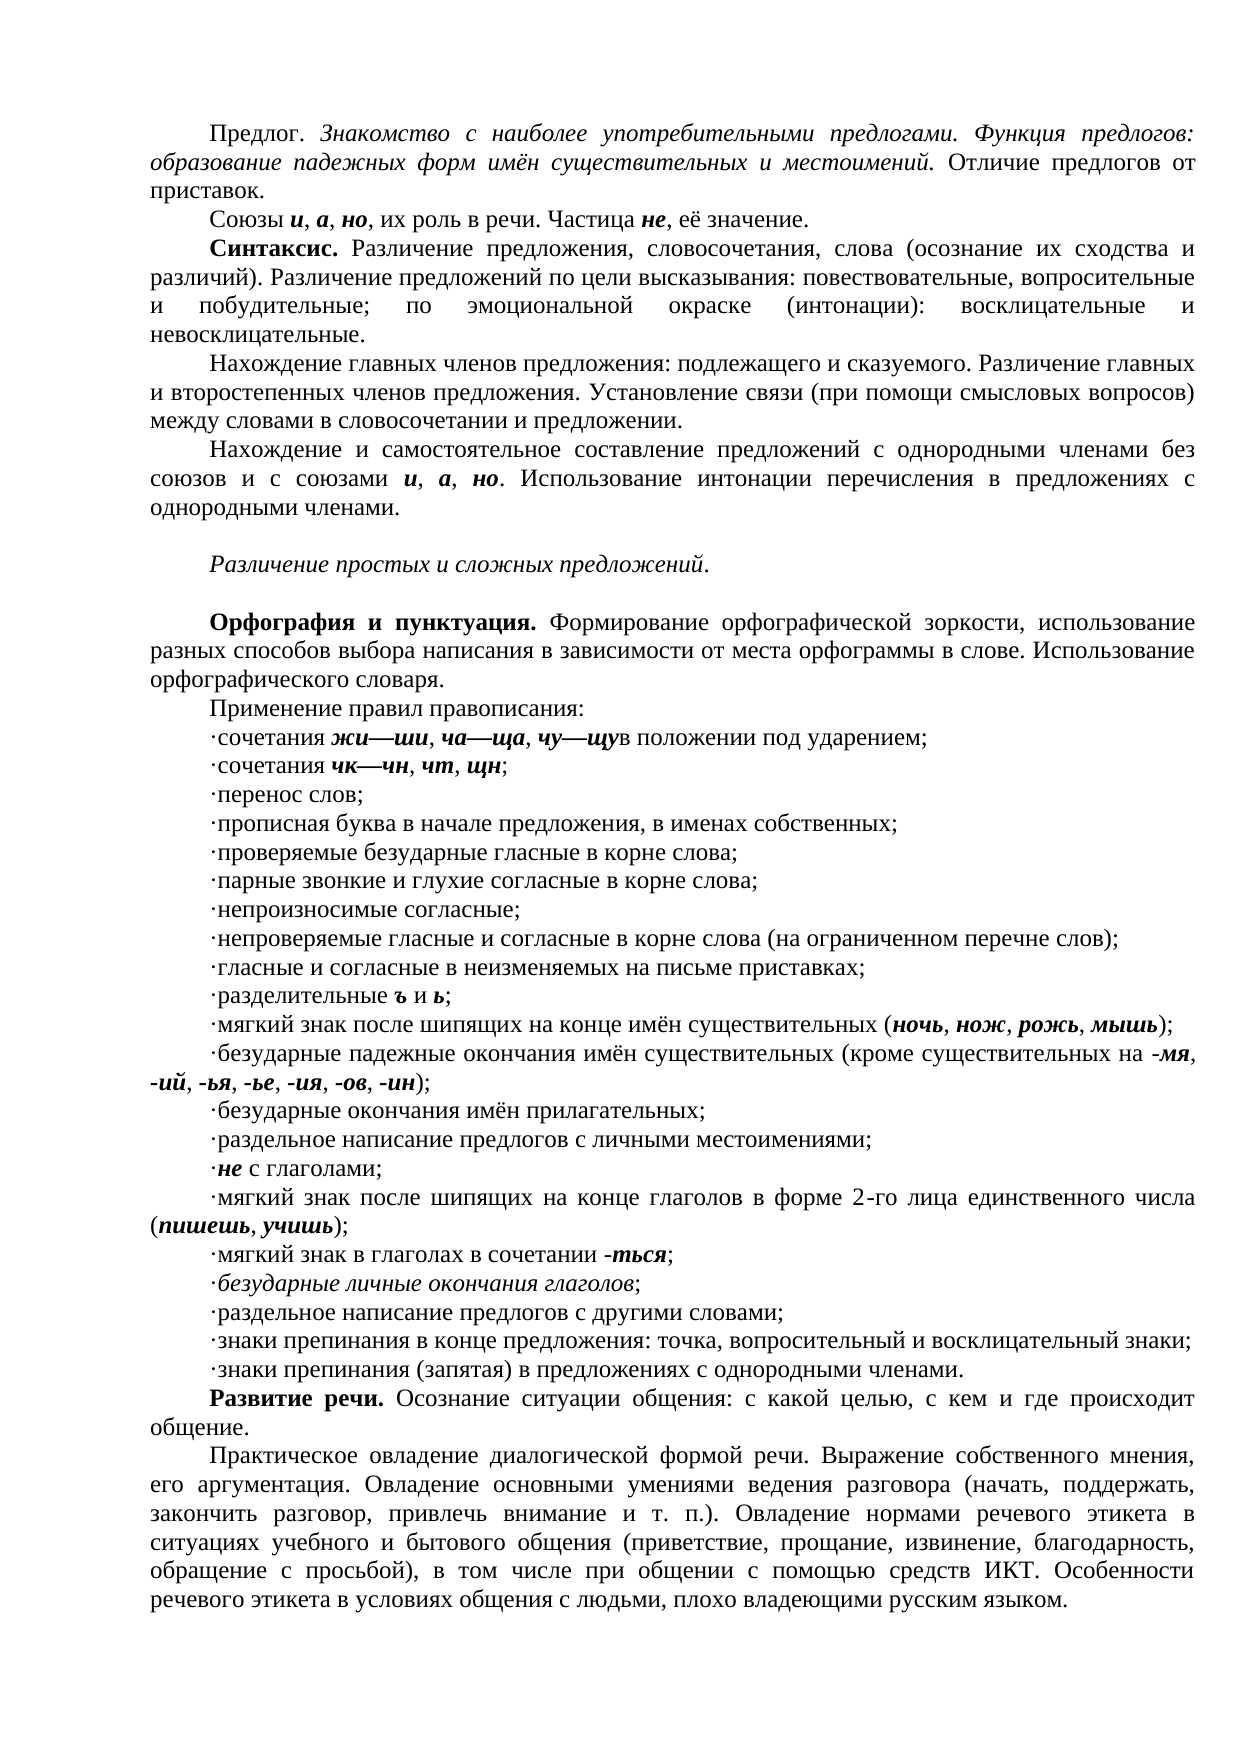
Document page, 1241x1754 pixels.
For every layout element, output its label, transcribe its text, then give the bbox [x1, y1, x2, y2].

text Развитие речи. Осознание ситуации общения: с какой целью, с кем и где происходит общение. [150, 1383, 1196, 1441]
text Нахождение главных членов предложения: подлежащего и сказуемого. Различение главных и второстепенных членов предложения. Установление связи (при помощи смысловых вопросов) между словами в словосочетании и предложении. [150, 348, 1196, 434]
text Синтаксис. Различение предложения, словосочетания, слова (осознание их сходства и различий). Различение предложений по цели высказывания: повествовательные, вопросительные и побудительные; по эмоциональной окраске (интонации): восклицательные и невосклицательные. [150, 233, 1196, 348]
text ·разделительные ъ и ь; [150, 981, 1196, 1009]
text ·безударные падежные окончания имён существительных (кроме существительных на -мя, -ий, -ья, -ье, -ия, -ов, -ин); [150, 1038, 1196, 1096]
text Союзы и, а, но, их роль в речи. Частица не, её значение. [150, 204, 1196, 233]
text ·знаки препинания в конце предложения: точка, вопросительный и восклицательный знаки; [150, 1326, 1196, 1354]
text ·непроизносимые согласные; [150, 894, 1196, 923]
text ·раздельное написание предлогов с личными местоимениями; [150, 1124, 1196, 1153]
text Практическое овладение диалогической формой речи. Выражение собственного мнения, его аргументация. Овладение основными умениями ведения разговора (начать, поддержать, закончить разговор, привлечь внимание и т. п.). Овладение нормами речевого этикета в ситуациях учебного и бытового общения (приветствие, прощание, извинение, благодарность, обращение с просьбой), в том числе при общении с помощью средств ИКТ. Особенности речевого этикета в условиях общения с людьми, плохо владеющими русским языком. [150, 1441, 1196, 1613]
text ·мягкий знак в глаголах в сочетании -ться; [150, 1239, 1196, 1268]
text ·перенос слов; [150, 779, 1196, 808]
text ·знаки препинания (запятая) в предложениях с однородными членами. [150, 1354, 1196, 1383]
text ·не с глаголами; [150, 1153, 1196, 1182]
text ·мягкий знак после шипящих на конце имён существительных (ночь, нож, рожь, мышь); [150, 1009, 1196, 1038]
text ·непроверяемые гласные и согласные в корне слова (на ограниченном перечне слов); [150, 923, 1196, 952]
text Предлог. Знакомство с наиболее употребительными предлогами. Функция предлогов: образование падежных форм имён существительных и местоимений. Отличие предлогов от приставок. [150, 118, 1196, 204]
text Орфография и пунктуация. Формирование орфографической зоркости, использование разных способов выбора написания в зависимости от места орфограммы в слове. Использование орфографического словаря. [150, 607, 1196, 693]
text ·гласные и согласные в неизменяемых на письме приставках; [150, 952, 1196, 981]
text Различение простых и сложных предложений. [150, 549, 1196, 578]
text ·сочетания чк—чн, чт, щн; [150, 751, 1196, 779]
text ·мягкий знак после шипящих на конце глаголов в форме 2-го лица единственного числа (пишешь, учишь); [150, 1182, 1196, 1239]
text Применение правил правописания: [150, 693, 1196, 722]
text ·прописная буква в начале предложения, в именах собственных; [150, 808, 1196, 837]
text ·парные звонкие и глухие согласные в корне слова; [150, 866, 1196, 894]
text ·сочетания жи—ши, ча—ща, чу—щув положении под ударением; [150, 722, 1196, 751]
text Нахождение и самостоятельное составление предложений с однородными членами без союзов и с союзами и, а, но. Использование интонации перечисления в предложениях с однородными членами. [150, 434, 1196, 521]
text ·безударные личные окончания глаголов; [150, 1268, 1196, 1297]
text ·безударные окончания имён прилагательных; [150, 1096, 1196, 1124]
text ·проверяемые безударные гласные в корне слова; [150, 837, 1196, 866]
text ·раздельное написание предлогов с другими словами; [150, 1297, 1196, 1326]
